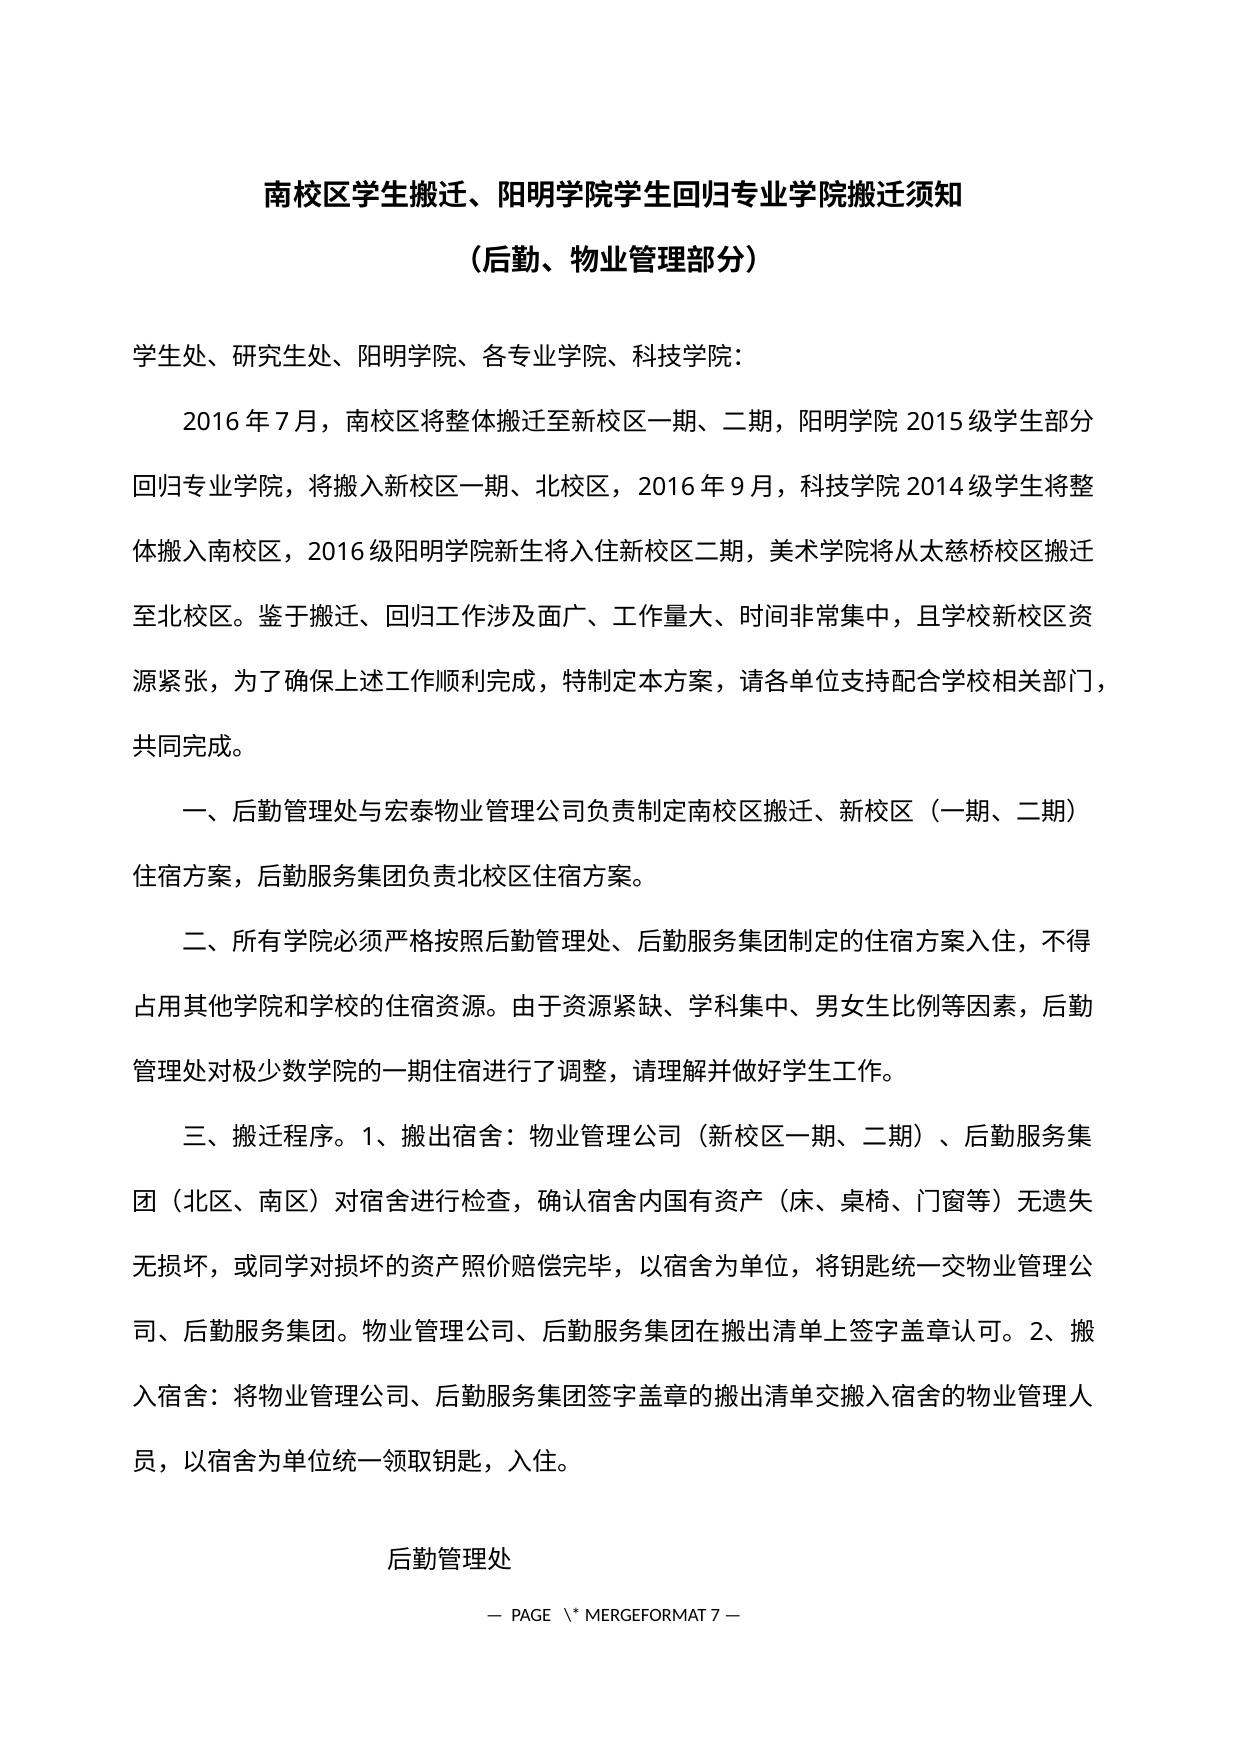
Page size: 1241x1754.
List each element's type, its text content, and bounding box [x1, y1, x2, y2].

text 后勤管理处 [132, 1525, 1095, 1590]
text 2016年7月，南校区将整体搬迁至新校区一期、二期，阳明学院2015级学生部分回归专业学院，将搬入新校区一期、北校区，2016年9月，科技学院2014级学生将整体搬入南校区，2016级阳明学院新生将入住新校区二期，美术学院将从太慈桥校区搬迁至北校区。鉴于搬迁、回归工作涉及面广、工作量大、时间非常集中，且学校新校区资源紧张，为了确保上述工作顺利完成，特制定本方案，请各单位支持配合学校相关部门，共同完成。 [132, 387, 1095, 777]
text （后勤、物业管理部分） [132, 225, 1095, 290]
list 所有学院必须严格按照后勤管理处、后勤服务集团制定的住宿方案入住，不得占用其他学院和学校的住宿资源。由于资源紧缺、学科集中、男女生比例等因素，后勤管理处对极少数学院的一期住宿进行了调整，请理解并做好学生工作。 [132, 907, 1095, 1102]
text 南校区学生搬迁、阳明学院学生回归专业学院搬迁须知 [132, 160, 1095, 225]
text 学生处、研究生处、阳明学院、各专业学院、科技学院： [132, 322, 1095, 387]
list 搬迁程序。1、搬出宿舍：物业管理公司（新校区一期、二期）、后勤服务集团（北区、南区）对宿舍进行检查，确认宿舍内国有资产（床、桌椅、门窗等）无遗失无损坏，或同学对损坏的资产照价赔偿完毕，以宿舍为单位，将钥匙统一交物业管理公司、后勤服务集团。物业管理公司、后勤服务集团在搬出清单上签字盖章认可。2、搬入宿舍：将物业管理公司、后勤服务集团签字盖章的搬出清单交搬入宿舍的物业管理人员，以宿舍为单位统一领取钥匙，入住。 [132, 1102, 1095, 1492]
list 后勤管理处与宏泰物业管理公司负责制定南校区搬迁、新校区（一期、二期）住宿方案，后勤服务集团负责北校区住宿方案。 [132, 777, 1095, 907]
